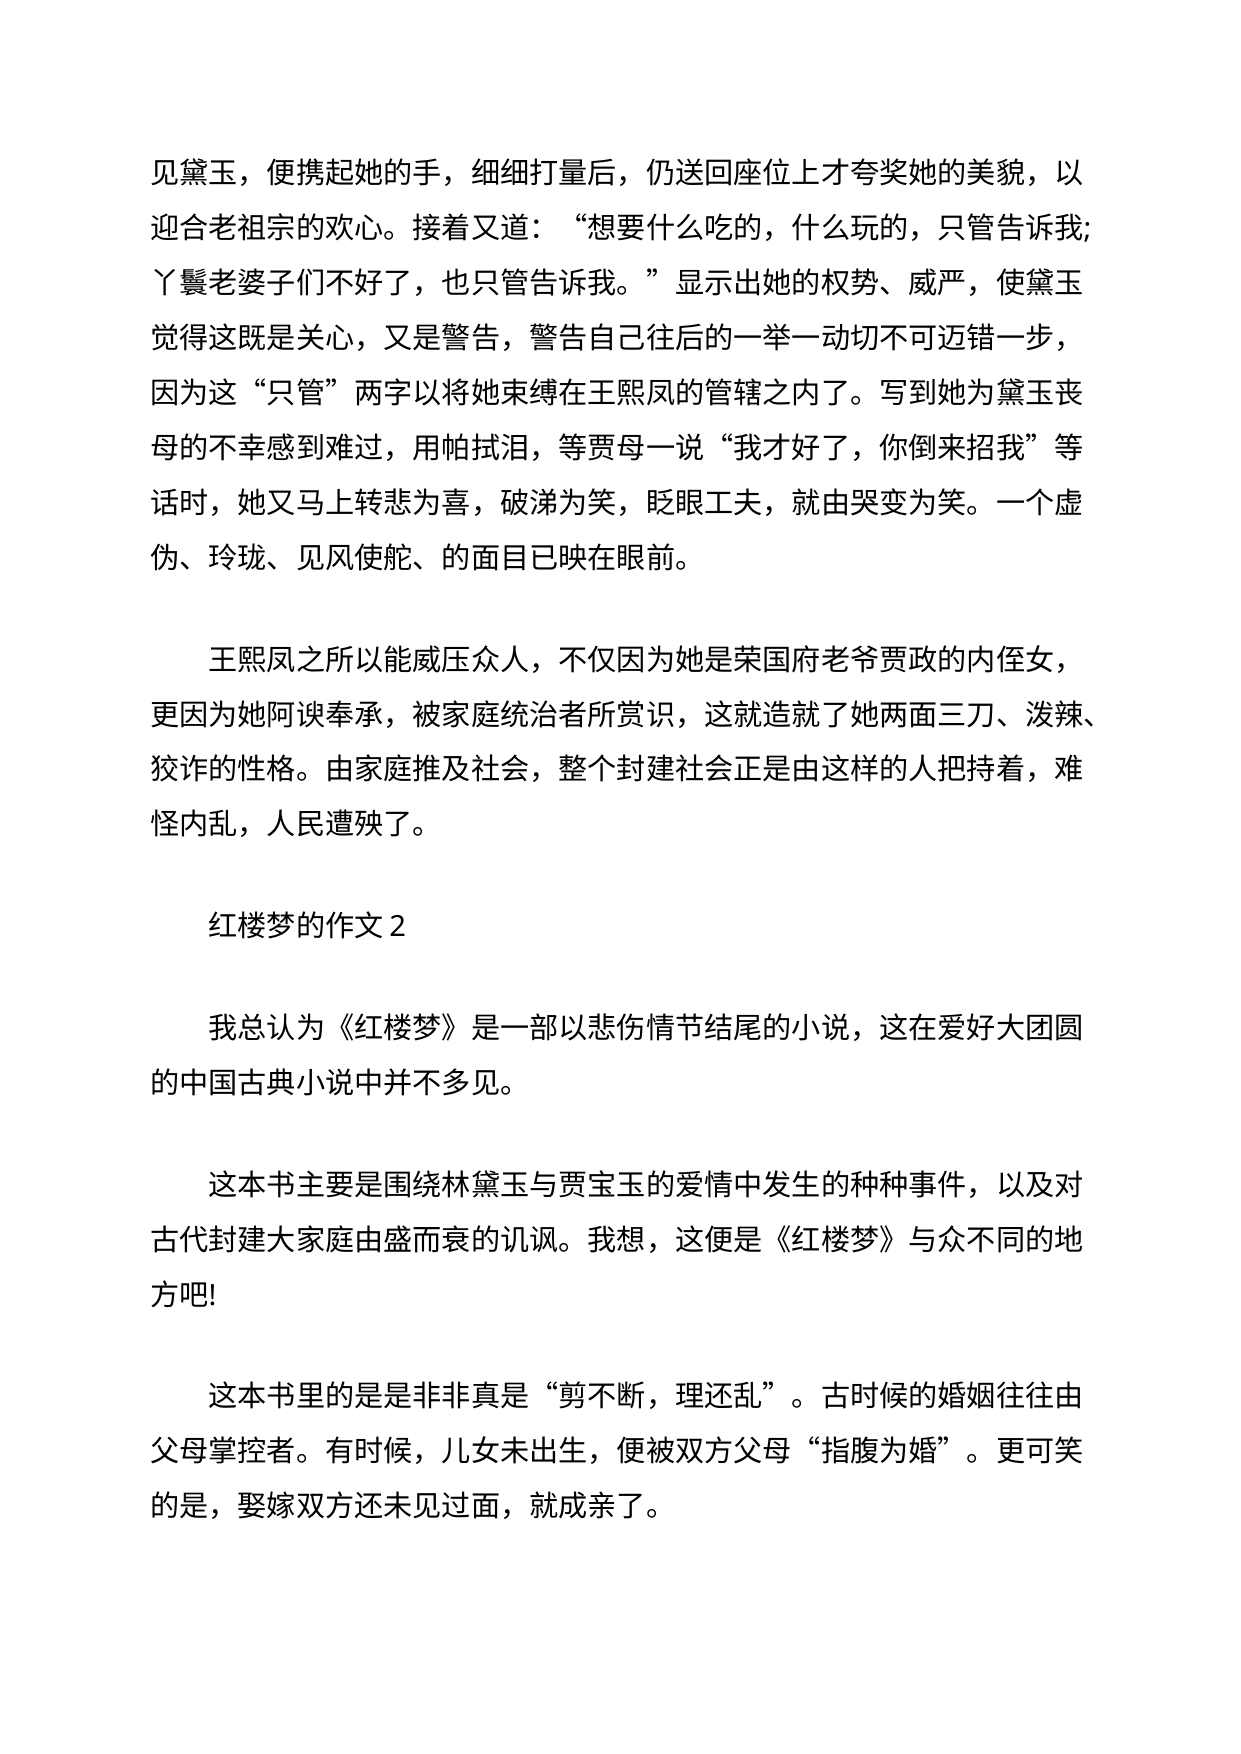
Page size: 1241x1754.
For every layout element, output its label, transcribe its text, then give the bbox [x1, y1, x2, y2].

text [150, 150, 1090, 577]
text 这本书主要是围绕林黛玉与贾宝玉的爱情中发生的种种事件，以及对古代封建大家庭由盛而衰的讥讽。我想，这便是《红楼梦》与众不同的地方吧! [150, 1161, 1090, 1313]
text 我总认为《红楼梦》是一部以悲伤情节结尾的小说，这在爱好大团圆的中国古典小说中并不多见。 [150, 1004, 1090, 1102]
text 红楼梦的作文2 [150, 903, 1090, 945]
text 这本书里的是是非非真是“剪不断，理还乱”。古时候的婚姻往往由父母掌控者。有时候，儿女未出生，便被双方父母“指腹为婚”。更可笑的是，娶嫁双方还未见过面，就成亲了。 [150, 1373, 1090, 1525]
text 王熙凤之所以能威压众人，不仅因为她是荣国府老爷贾政的内侄女，更因为她阿谀奉承，被家庭统治者所赏识，这就造就了她两面三刀、泼辣、狡诈的性格。由家庭推及社会，整个封建社会正是由这样的人把持着，难怪内乱，人民遭殃了。 [150, 636, 1090, 843]
